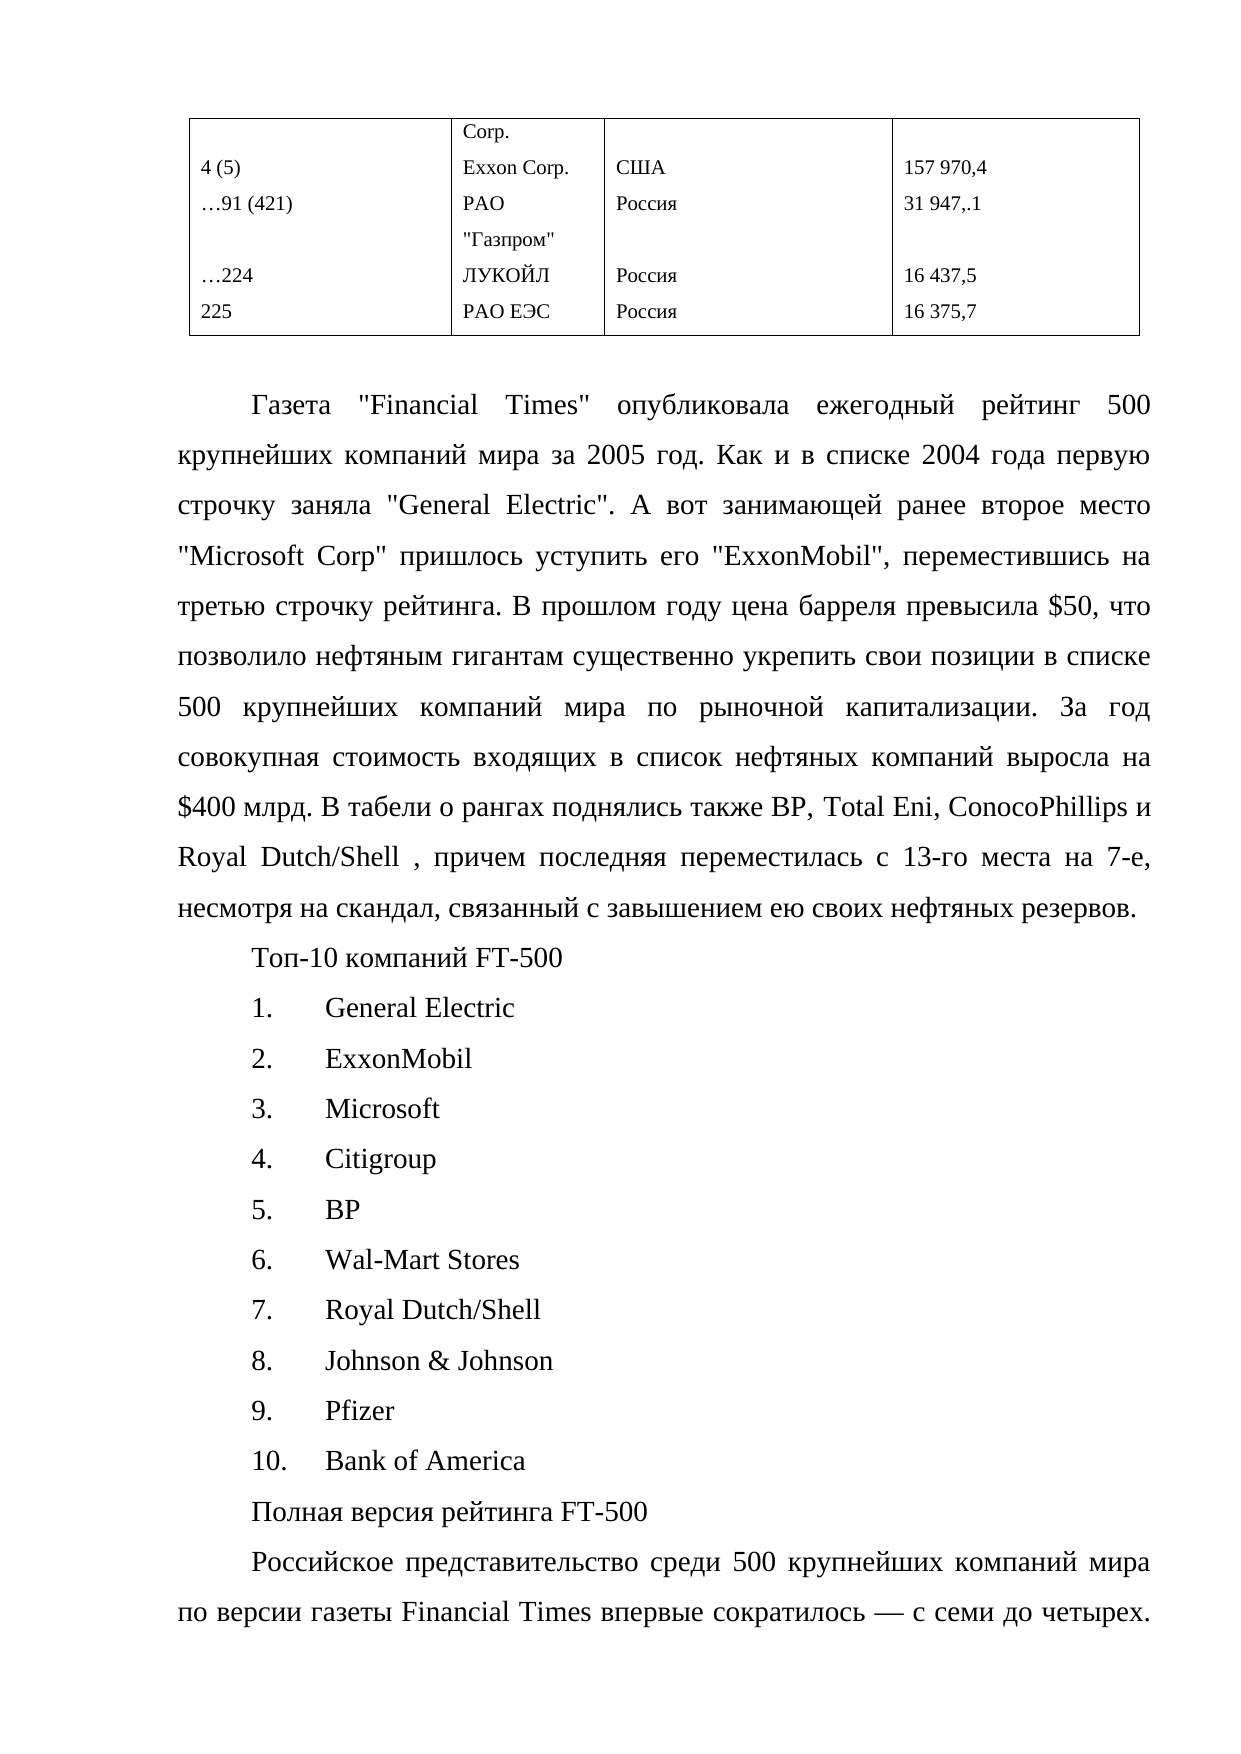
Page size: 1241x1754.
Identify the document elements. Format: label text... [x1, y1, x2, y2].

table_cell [893, 119, 1139, 335]
text Газета "Financial Times" опубликовала ежегодный рейтинг 500 крупнейших компаний мира за 2005 год. Как и в списке 2004 года первую строчку заняла "General Electric". А вот занимающей ранее второе место "Microsoft Corp" пришлось уступить его "ExxonMobil", переместившись на третью строчку рейтинга. В прошлом году цена барреля превысила $50, что позволило нефтяным гигантам существенно укрепить свои позиции в списке 500 крупнейших компаний мира по рыночной капитализации. За год совокупная стоимость входящих в список нефтяных компаний выросла на $400 млрд. В табели о рангах поднялись также BP, Total Eni, ConocoPhillips и Royal Dutch/Shell , причем последняя переместилась с 13-го места на 7-е, несмотря на скандал, связанный с завышением ею своих нефтяных резервов. [177, 387, 1152, 923]
list Microsoft [177, 1091, 1152, 1125]
list Bank of America [177, 1443, 1152, 1477]
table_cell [190, 119, 451, 335]
text Топ-10 компаний FT-500 [177, 940, 1152, 974]
list Royal Dutch/Shell [177, 1292, 1152, 1326]
list General Electric [177, 991, 1152, 1024]
list Johnson & Johnson [177, 1343, 1152, 1376]
list Wal-Mart Stores [177, 1242, 1152, 1276]
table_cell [452, 119, 604, 335]
list ExxonMobil [177, 1041, 1152, 1074]
list BP [177, 1192, 1152, 1225]
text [177, 1544, 1152, 1628]
list Pfizer [177, 1393, 1152, 1427]
text Полная версия рейтинга FT-500 [177, 1494, 1152, 1527]
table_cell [605, 119, 892, 335]
list Citigroup [177, 1141, 1152, 1175]
